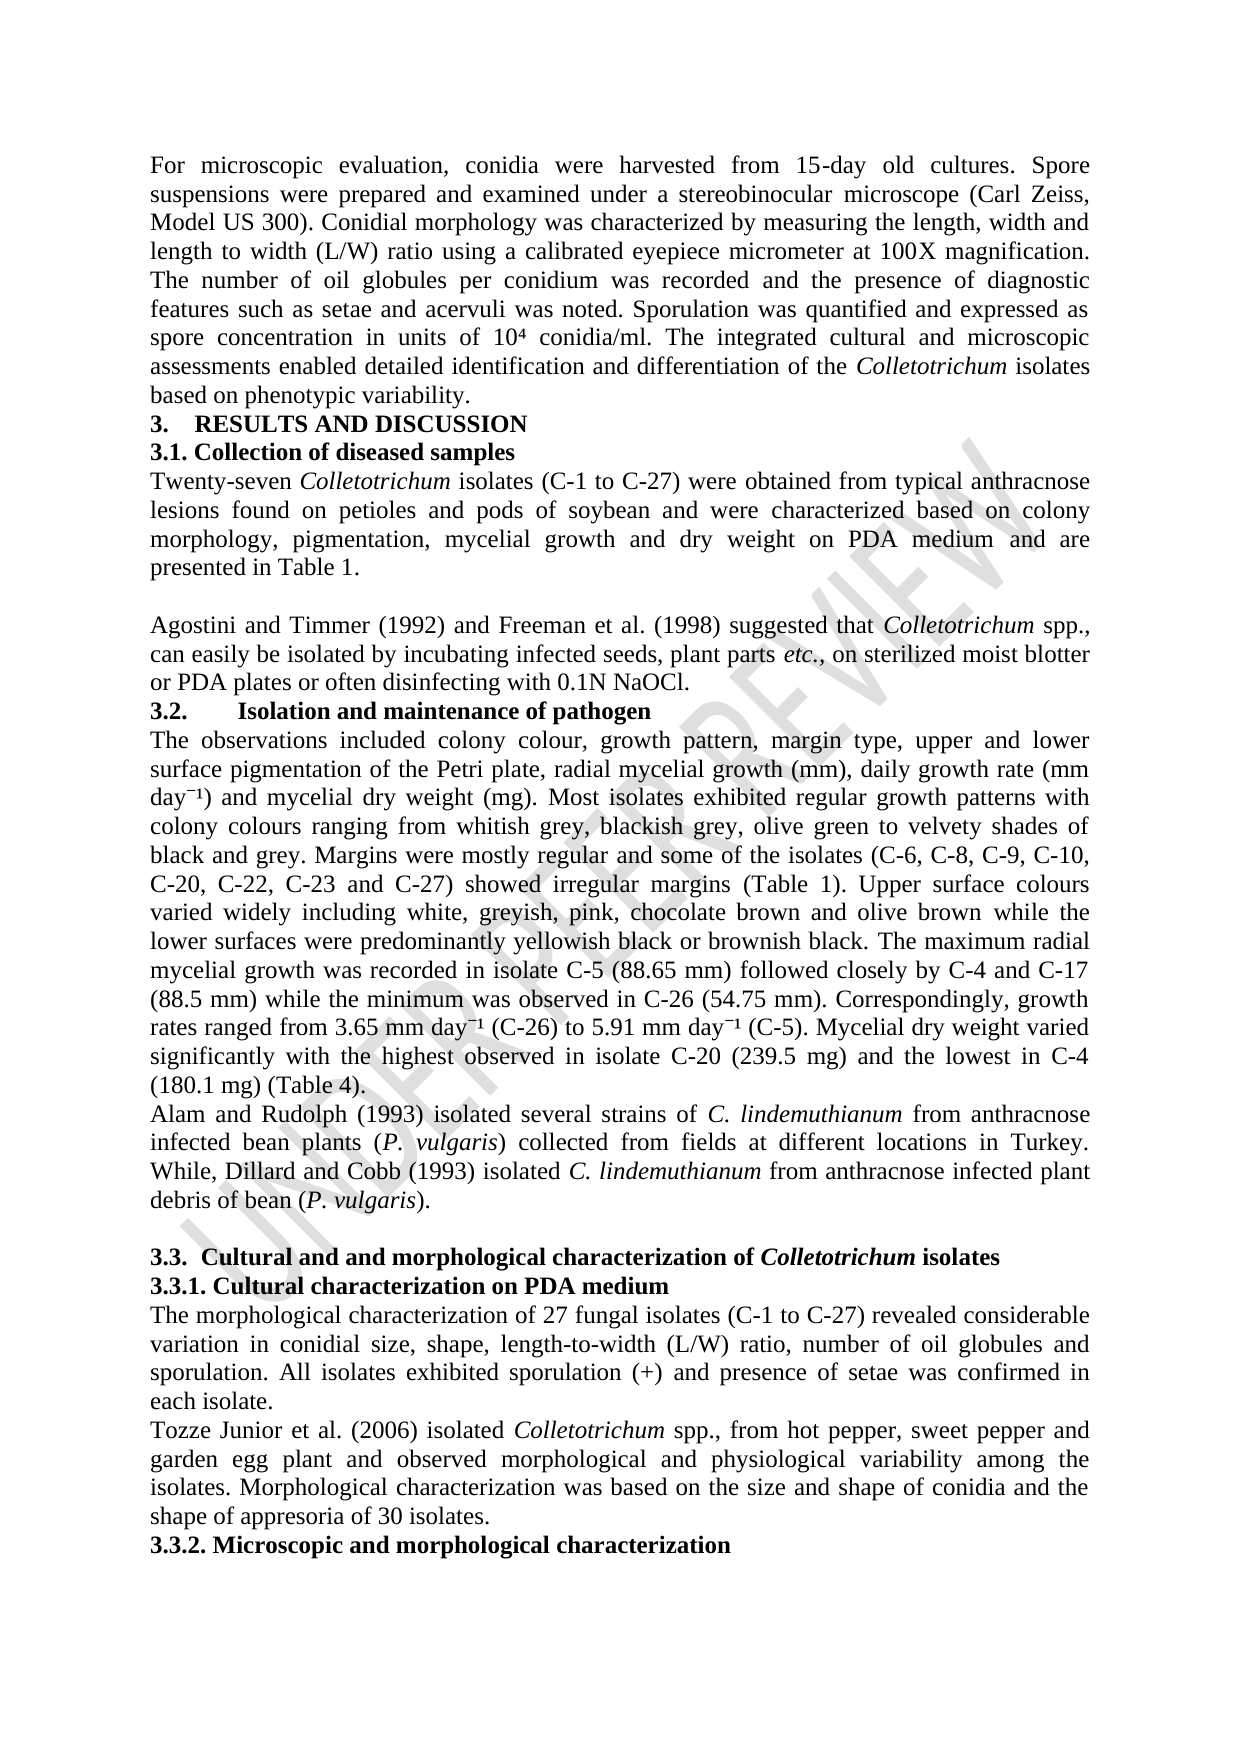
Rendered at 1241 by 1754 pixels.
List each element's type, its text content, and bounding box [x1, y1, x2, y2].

text For microscopic evaluation, conidia were harvested from 15-day old cultures. Spore suspensions were prepared and examined under a stereobinocular microscope (Carl Zeiss, Model US 300). Conidial morphology was characterized by measuring the length, width and length to width (L/W) ratio using a calibrated eyepiece micrometer at 100X magnification. The number of oil globules per conidium was recorded and the presence of diagnostic features such as setae and acervuli was noted. Sporulation was quantified and expressed as spore concentration in units of 10⁴ conidia/ml. The integrated cultural and microscopic assessments enabled detailed identification and differentiation of the Colletotrichum isolates based on phenotypic variability. [150, 150, 1090, 409]
text The observations included colony colour, growth pattern, margin type, upper and lower surface pigmentation of the Petri plate, radial mycelial growth (mm), daily growth rate (mm day⁻¹) and mycelial dry weight (mg). Most isolates exhibited regular growth patterns with colony colours ranging from whitish grey, blackish grey, olive green to velvety shades of black and grey. Margins were mostly regular and some of the isolates (C-6, C-8, C-9, C-10, C-20, C-22, C-23 and C-27) showed irregular margins (Table 1). Upper surface colours varied widely including white, greyish, pink, chocolate brown and olive brown while the lower surfaces were predominantly yellowish black or brownish black. The maximum radial mycelial growth was recorded in isolate C-5 (88.65 mm) followed closely by C-4 and C-17 (88.5 mm) while the minimum was observed in C-26 (54.75 mm). Correspondingly, growth rates ranged from 3.65 mm day⁻¹ (C-26) to 5.91 mm day⁻¹ (C-5). Mycelial dry weight varied significantly with the highest observed in isolate C-20 (239.5 mg) and the lowest in C-4 (180.1 mg) (Table 4). [150, 725, 1090, 1099]
text Twenty-seven Colletotrichum isolates (C-1 to C-27) were obtained from typical anthracnose lesions found on petioles and pods of soybean and were characterized based on colony morphology, pigmentation, mycelial growth and dry weight on PDA medium and are presented in Table 1. [150, 466, 1090, 581]
text 3.1. Collection of diseased samples [150, 437, 1090, 466]
list Cultural and and morphological characterization of Colletotrichum isolates [150, 1242, 1090, 1271]
subtitle 3.3.1. Cultural characterization on PDA medium [150, 1271, 1090, 1300]
text Alam and Rudolph (1993) isolated several strains of C. lindemuthianum from anthracnose infected bean plants (P. vulgaris) collected from fields at different locations in Turkey. While, Dillard and Cobb (1993) isolated C. lindemuthianum from anthracnose infected plant debris of bean (P. vulgaris). [150, 1099, 1090, 1214]
text Tozze Junior et al. (2006) isolated Colletotrichum spp., from hot pepper, sweet pepper and garden egg plant and observed morphological and physiological variability among the isolates. Morphological characterization was based on the size and shape of conidia and the shape of appresoria of 30 isolates. [150, 1415, 1090, 1530]
list Isolation and maintenance of pathogen [150, 696, 1090, 725]
text The morphological characterization of 27 fungal isolates (C-1 to C-27) revealed considerable variation in conidial size, shape, length-to-width (L/W) ratio, number of oil globules and sporulation. All isolates exhibited sporulation (+) and presence of setae was confirmed in each isolate. [150, 1300, 1090, 1415]
text 3.3.2. Microscopic and morphological characterization [150, 1530, 1090, 1559]
text Agostini and Timmer (1992) and Freeman et al. (1998) suggested that Colletotrichum spp., can easily be isolated by incubating infected seeds, plant parts etc., on sterilized moist blotter or PDA plates or often disinfecting with 0.1N NaOCl. [150, 610, 1090, 696]
list RESULTS AND DISCUSSION [150, 409, 1090, 437]
